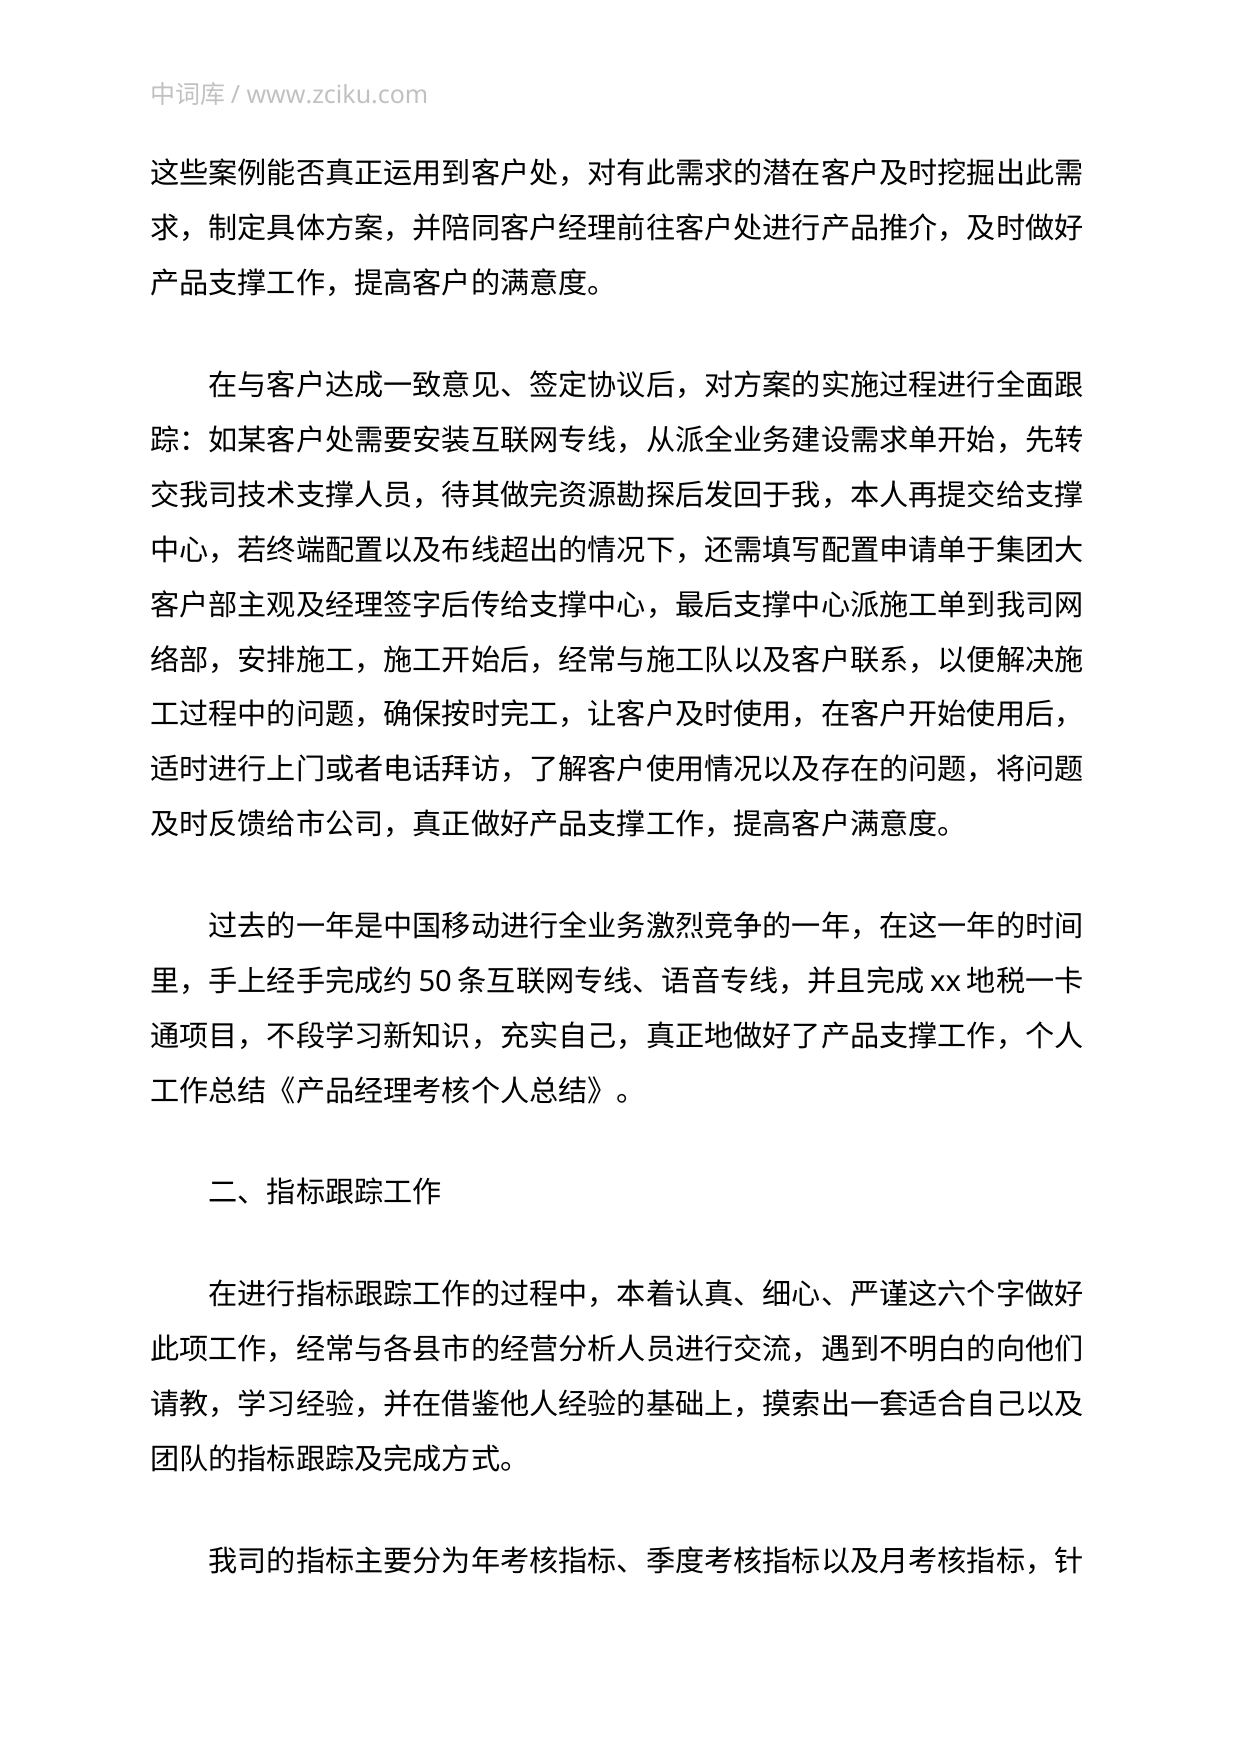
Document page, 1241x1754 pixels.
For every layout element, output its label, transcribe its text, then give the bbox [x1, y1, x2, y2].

text 二、指标跟踪工作 [150, 1169, 1090, 1211]
text 过去的一年是中国移动进行全业务激烈竞争的一年，在这一年的时间里，手上经手完成约50条互联网专线、语音专线，并且完成xx地税一卡通项目，不段学习新知识，充实自己，真正地做好了产品支撑工作，个人工作总结《产品经理考核个人总结》。 [150, 902, 1090, 1109]
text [150, 1537, 1090, 1579]
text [150, 150, 1090, 302]
text 在与客户达成一致意见、签定协议后，对方案的实施过程进行全面跟踪：如某客户处需要安装互联网专线，从派全业务建设需求单开始，先转交我司技术支撑人员，待其做完资源勘探后发回于我，本人再提交给支撑中心，若终端配置以及布线超出的情况下，还需填写配置申请单于集团大客户部主观及经理签字后传给支撑中心，最后支撑中心派施工单到我司网络部，安排施工，施工开始后，经常与施工队以及客户联系，以便解决施工过程中的问题，确保按时完工，让客户及时使用，在客户开始使用后，适时进行上门或者电话拜访，了解客户使用情况以及存在的问题，将问题及时反馈给市公司，真正做好产品支撑工作，提高客户满意度。 [150, 362, 1090, 843]
text 在进行指标跟踪工作的过程中，本着认真、细心、严谨这六个字做好此项工作，经常与各县市的经营分析人员进行交流，遇到不明白的向他们请教，学习经验，并在借鉴他人经验的基础上，摸索出一套适合自己以及团队的指标跟踪及完成方式。 [150, 1271, 1090, 1478]
